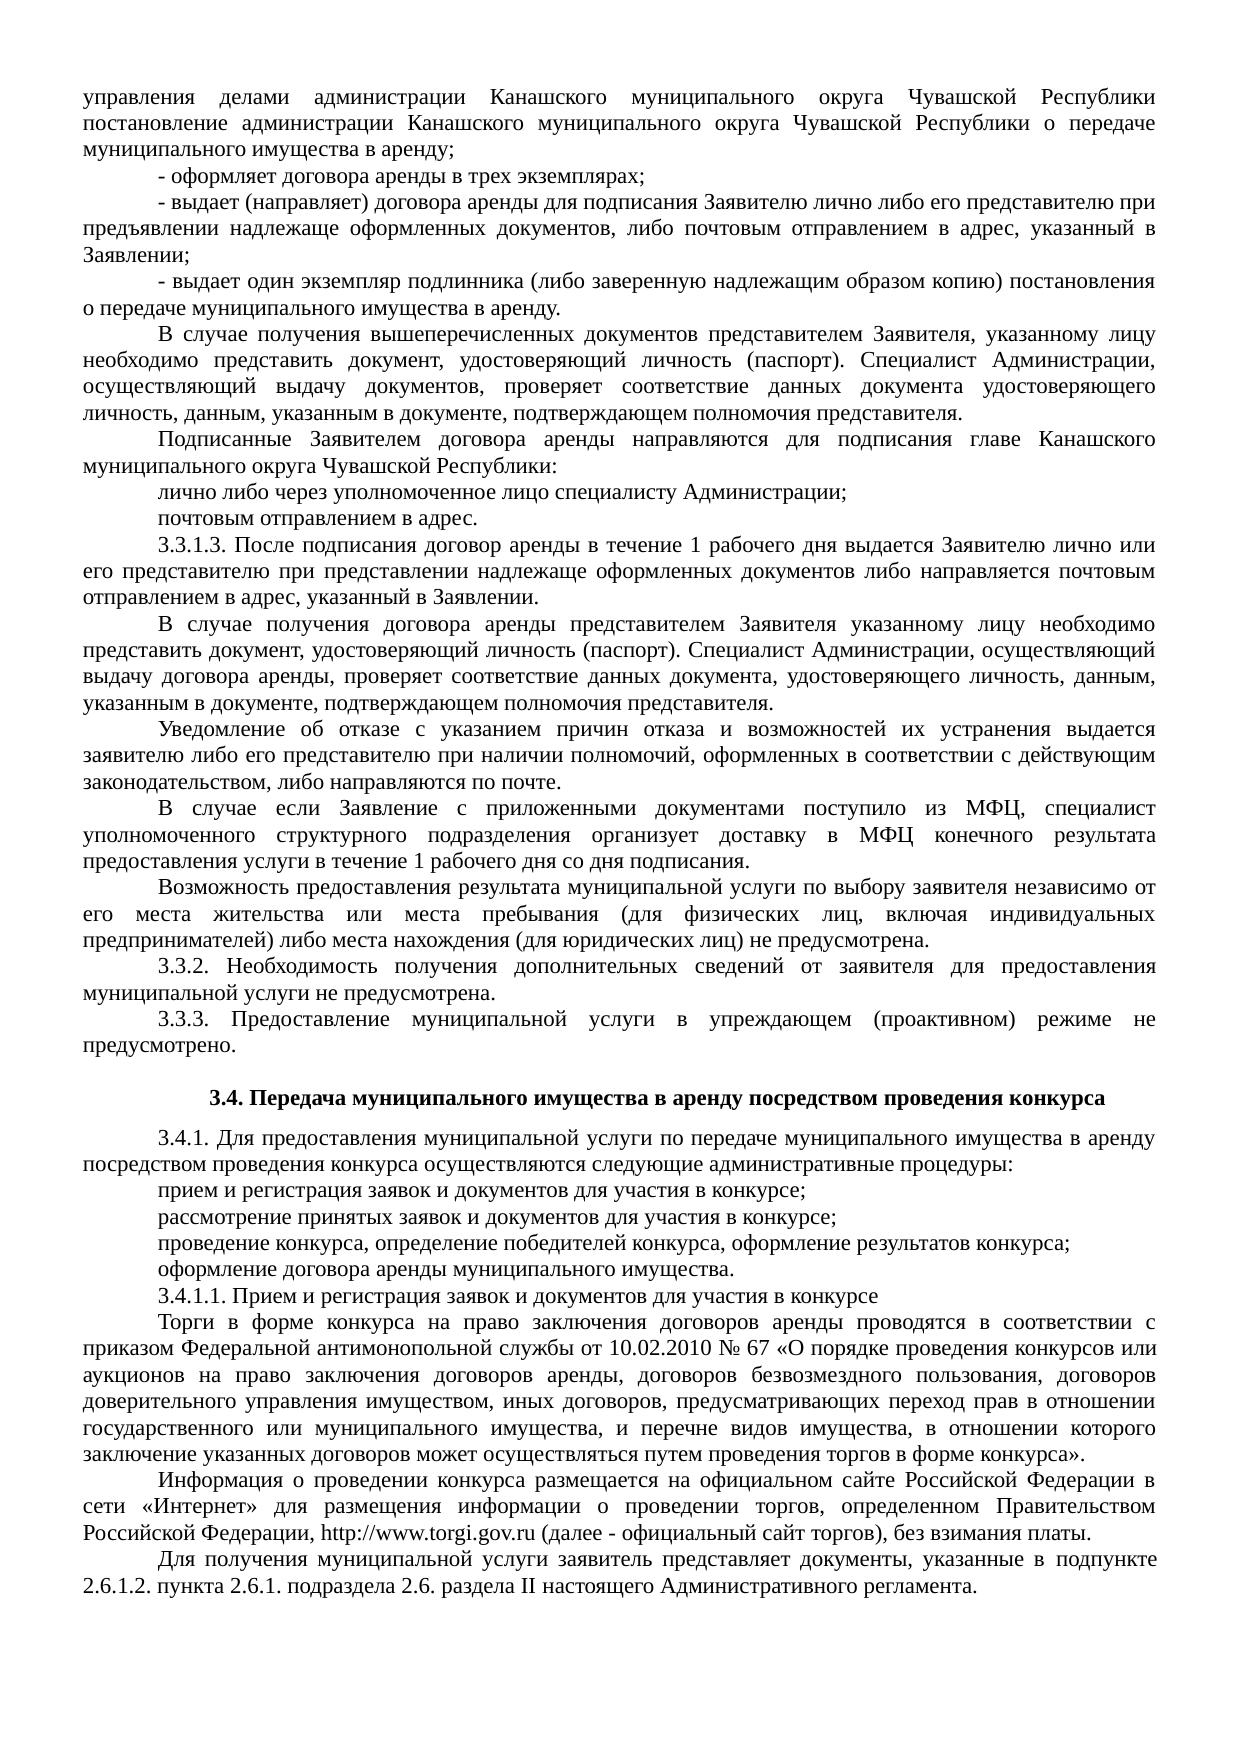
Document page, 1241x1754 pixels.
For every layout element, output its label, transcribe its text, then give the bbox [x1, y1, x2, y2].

text 3.3.2. Необходимость получения дополнительных сведений от заявителя для предоставления муниципальной услуги не предусмотрена. [83, 952, 1157, 1005]
text Информация о проведении конкурса размещается на официальном сайте Российской Федерации в сети «Интернет» для размещения информации о проведении торгов, определенном Правительством Российской Федерации, http://www.torgi.gov.ru (далее - официальный сайт торгов), без взимания платы. [83, 1466, 1157, 1545]
text почтовым отправлением в адрес. [83, 504, 1157, 531]
text 3.3.1.3. После подписания договор аренды в течение 1 рабочего дня выдается Заявителю лично или его представителю при представлении надлежаще оформленных документов либо направляется почтовым отправлением в адрес, указанный в Заявлении. [83, 531, 1157, 610]
text лично либо через уполномоченное лицо специалисту Администрации; [83, 478, 1157, 504]
text Уведомление об отказе с указанием причин отказа и возможностей их устранения выдается заявителю либо его представителю при наличии полномочий, оформленных в соответствии с действующим законодательством, либо направляются по почте. [83, 715, 1157, 794]
text Подписанные Заявителем договора аренды направляются для подписания главе Канашского муниципального округа Чувашской Республики: [83, 425, 1157, 478]
text В случае если Заявление с приложенными документами поступило из МФЦ, специалист уполномоченного структурного подразделения организует доставку в МФЦ конечного результата предоставления услуги в течение 1 рабочего дня со дня подписания. [83, 794, 1157, 873]
text проведение конкурса, определение победителей конкурса, оформление результатов конкурса; [83, 1229, 1157, 1255]
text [83, 83, 1157, 162]
text оформление договора аренды муниципального имущества. [83, 1255, 1157, 1282]
text 3.4. Передача муниципального имущества в аренду посредством проведения конкурса [83, 1084, 1157, 1111]
text 3.4.1. Для предоставления муниципальной услуги по передаче муниципального имущества в аренду посредством проведения конкурса осуществляются следующие административные процедуры: [83, 1124, 1157, 1176]
text Возможность предоставления результата муниципальной услуги по выбору заявителя независимо от его места жительства или места пребывания (для физических лиц, включая индивидуальных предпринимателей) либо места нахождения (для юридических лиц) не предусмотрена. [83, 873, 1157, 952]
text - выдает (направляет) договора аренды для подписания Заявителю лично либо его представителю при предъявлении надлежаще оформленных документов, либо почтовым отправлением в адрес, указанный в Заявлении; [83, 188, 1157, 267]
text рассмотрение принятых заявок и документов для участия в конкурсе; [83, 1203, 1157, 1229]
text В случае получения вышеперечисленных документов представителем Заявителя, указанному лицу необходимо представить документ, удостоверяющий личность (паспорт). Специалист Администрации, осуществляющий выдачу документов, проверяет соответствие данных документа удостоверяющего личность, данным, указанным в документе, подтверждающем полномочия представителя. [83, 320, 1157, 425]
text Для получения муниципальной услуги заявитель представляет документы, указанные в подпункте 2.6.1.2. пункта 2.6.1. подраздела 2.6. раздела II настоящего Административного регламента. [83, 1545, 1157, 1598]
text - выдает один экземпляр подлинника (либо заверенную надлежащим образом копию) постановления о передаче муниципального имущества в аренду. [83, 267, 1157, 320]
text Торги в форме конкурса на право заключения договоров аренды проводятся в соответствии с приказом Федеральной антимонопольной службы от 10.02.2010 № 67 «О порядке проведения конкурсов или аукционов на право заключения договоров аренды, договоров безвозмездного пользования, договоров доверительного управления имуществом, иных договоров, предусматривающих переход прав в отношении государственного или муниципального имущества, и перечне видов имущества, в отношении которого заключение указанных договоров может осуществляться путем проведения торгов в форме конкурса». [83, 1308, 1157, 1466]
text 3.4.1.1. Прием и регистрация заявок и документов для участия в конкурсе [83, 1282, 1157, 1308]
text прием и регистрация заявок и документов для участия в конкурсе; [83, 1176, 1157, 1203]
text 3.3.3. Предоставление муниципальной услуги в упреждающем (проактивном) режиме не предусмотрено. [83, 1005, 1157, 1058]
text В случае получения договора аренды представителем Заявителя указанному лицу необходимо представить документ, удостоверяющий личность (паспорт). Специалист Администрации, осуществляющий выдачу договора аренды, проверяет соответствие данных документа, удостоверяющего личность, данным, указанным в документе, подтверждающем полномочия представителя. [83, 610, 1157, 715]
text - оформляет договора аренды в трех экземплярах; [83, 162, 1157, 188]
